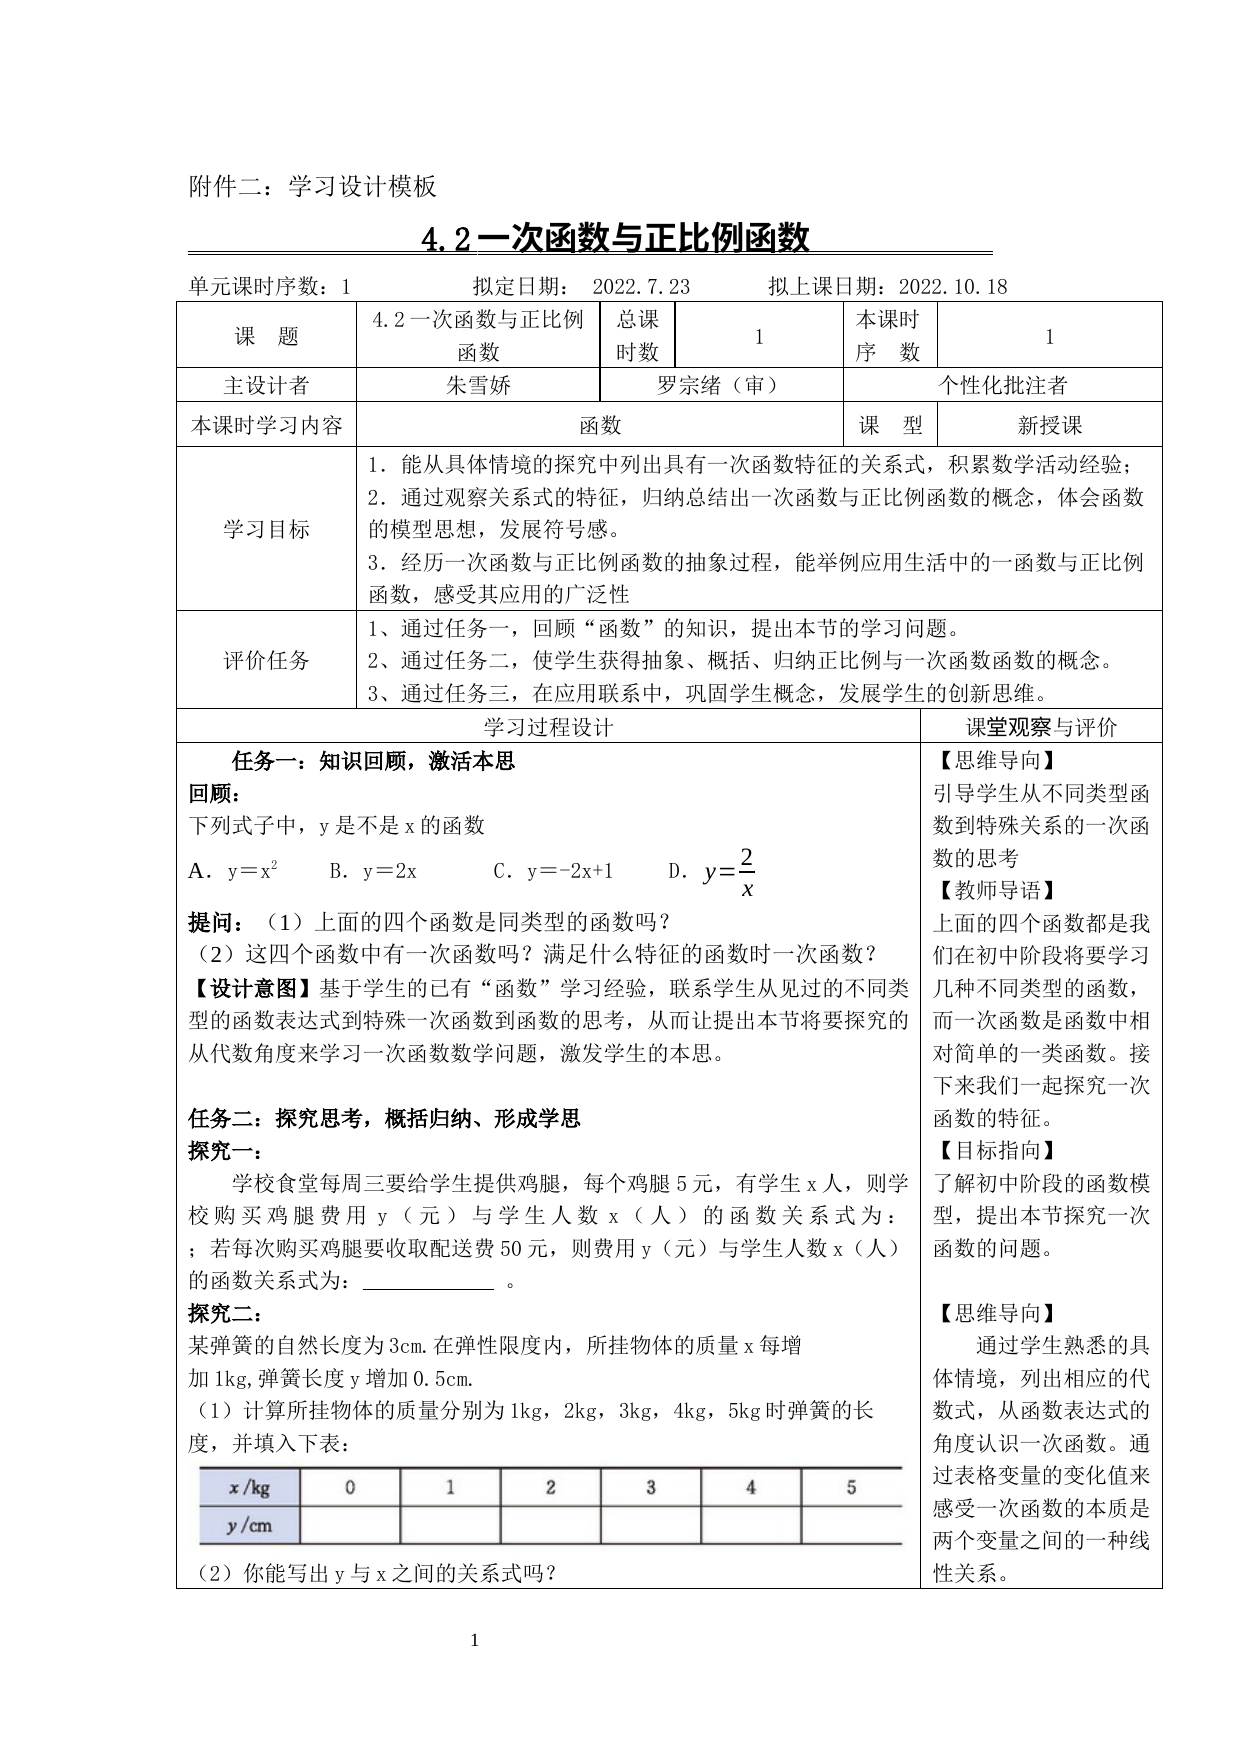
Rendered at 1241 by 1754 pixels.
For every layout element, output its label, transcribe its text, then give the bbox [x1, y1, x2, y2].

table_header 4.2一次函数与正比例函数 [357, 302, 599, 367]
table_cell 朱雪娇 [357, 368, 599, 401]
table_cell 个性化批注者 [844, 368, 1162, 401]
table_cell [177, 743, 920, 1588]
table_header 课 题 [177, 302, 356, 367]
text 单元课时序数：1 拟定日期： 2022.7.23 拟上课日期：2022.10.18 [187, 269, 1053, 301]
table_header 本课时 序 数 [844, 302, 937, 367]
table_cell 通过任务一，回顾“函数”的知识，提出本节的学习问题。 2、通过任务二，使学生获得抽象、概括、归纳正比例与一次函数函数的概念。 3、通过任务三，在应用联系中，巩固学生概念，发展学生的创新思维。 [357, 611, 1162, 708]
table_cell 课 型 [844, 402, 937, 446]
text 附件二：学习设计模板 [187, 162, 1053, 204]
table_cell 本课时学习内容 [177, 402, 356, 446]
table_cell 学习目标 [177, 447, 356, 609]
picture [187, 1457, 910, 1555]
table_cell 主设计者 [177, 368, 356, 401]
table_cell 函数 [357, 402, 843, 446]
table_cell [921, 743, 1162, 1588]
table_header 1 [938, 302, 1162, 367]
table_header 1 [676, 302, 843, 367]
text 4.2一次函数与正比例函数 [187, 204, 1053, 269]
table_cell 课堂观察与评价 [921, 709, 1162, 742]
table_cell 评价任务 [177, 611, 356, 708]
table_cell 学习过程设计 [177, 709, 920, 742]
table_cell 新授课 [938, 402, 1162, 446]
table_header 总课 时数 [601, 302, 674, 367]
table_cell 能从具体情境的探究中列出具有一次函数特征的关系式，积累数学活动经验； 通过观察关系式的特征，归纳总结出一次函数与正比例函数的概念，体会函数的模型思想，发展符号感。 经历一次函数与正比例函数的抽象过程，能举例应用生活中的一函数与正比例函数，感受其应用的广泛性 [357, 447, 1162, 609]
table_cell 罗宗绪（审） [601, 368, 843, 401]
